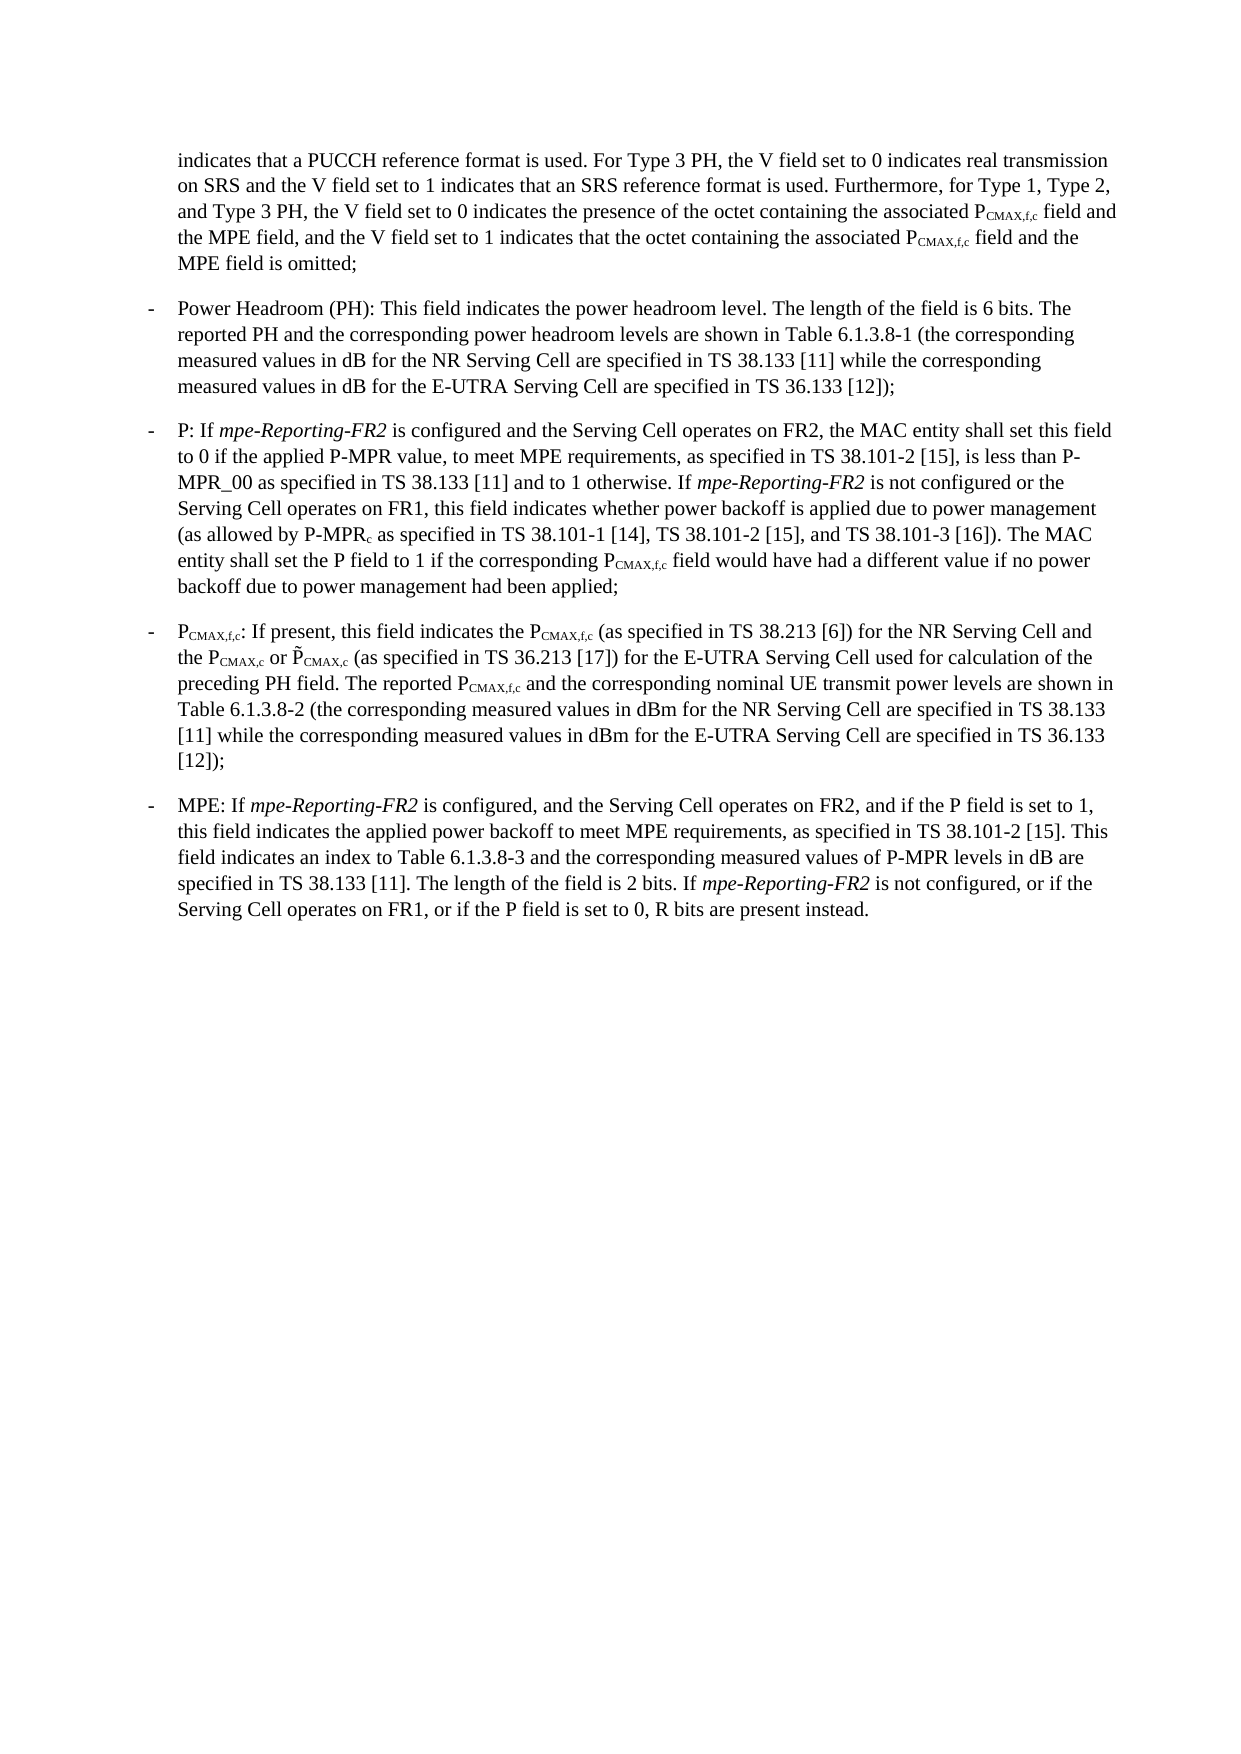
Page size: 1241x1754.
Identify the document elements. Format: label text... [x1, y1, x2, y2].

text - MPE: If mpe-Reporting-FR2 is configured, and the Serving Cell operates on FR2, and if the P field is set to 1, this field indicates the applied power backoff to meet MPE requirements, as specified in TS 38.101-2 [15]. This field indicates an index to Table 6.1.3.8-3 and the corresponding measured values of P-MPR levels in dB are specified in TS 38.133 [11]. The length of the field is 2 bits. If mpe-Reporting-FR2 is not configured, or if the Serving Cell operates on FR1, or if the P field is set to 0, R bits are present instead. [148, 793, 1122, 921]
text - Power Headroom (PH): This field indicates the power headroom level. The length of the field is 6 bits. The reported PH and the corresponding power headroom levels are shown in Table 6.1.3.8-1 (the corresponding measured values in dB for the NR Serving Cell are specified in TS 38.133 [11] while the corresponding measured values in dB for the E-UTRA Serving Cell are specified in TS 36.133 [12]); [148, 296, 1122, 398]
text - PCMAX,f,c: If present, this field indicates the PCMAX,f,c (as specified in TS 38.213 [6]) for the NR Serving Cell and the PCMAX,c or P̃CMAX,c (as specified in TS 36.213 [17]) for the E-UTRA Serving Cell used for calculation of the preceding PH field. The reported PCMAX,f,c and the corresponding nominal UE transmit power levels are shown in Table 6.1.3.8-2 (the corresponding measured values in dBm for the NR Serving Cell are specified in TS 38.133 [11] while the corresponding measured values in dBm for the E-UTRA Serving Cell are specified in TS 36.133 [12]); [148, 619, 1122, 772]
text - P: If mpe-Reporting-FR2 is configured and the Serving Cell operates on FR2, the MAC entity shall set this field to 0 if the applied P-MPR value, to meet MPE requirements, as specified in TS 38.101-2 [15], is less than P-MPR_00 as specified in TS 38.133 [11] and to 1 otherwise. If mpe-Reporting-FR2 is not configured or the Serving Cell operates on FR1, this field indicates whether power backoff is applied due to power management (as allowed by P-MPRc as specified in TS 38.101-1 [14], TS 38.101-2 [15], and TS 38.101-3 [16]). The MAC entity shall set the P field to 1 if the corresponding PCMAX,f,c field would have had a different value if no power backoff due to power management had been applied; [148, 418, 1122, 598]
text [148, 147, 1122, 275]
